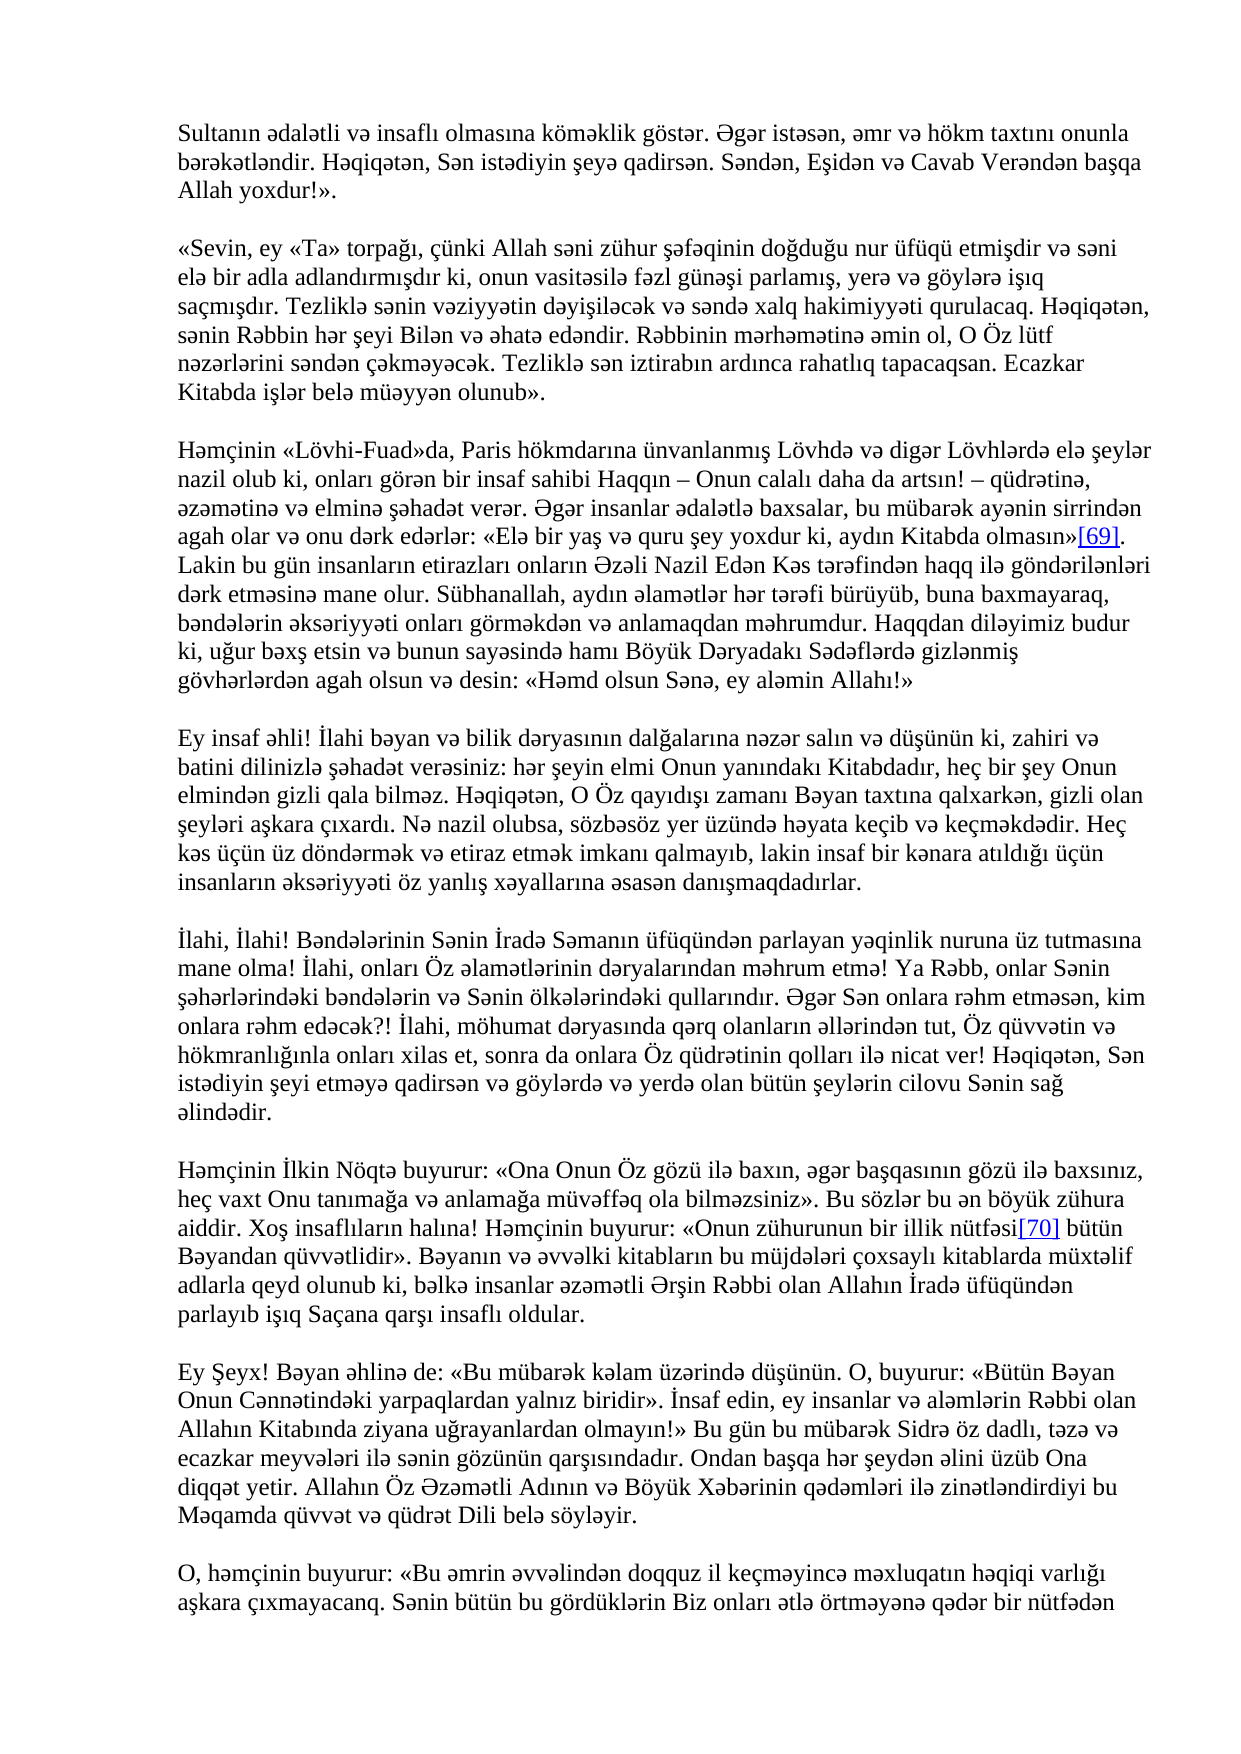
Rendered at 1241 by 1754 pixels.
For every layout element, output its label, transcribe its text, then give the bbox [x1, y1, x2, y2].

text İlahi, İlahi! Bəndələrinin Sənin İradə Səmanın üfüqündən parlayan yəqinlik nuruna üz tutmasına mane olma! İlahi, onları Öz əlamətlərinin dəryalarından məhrum etmə! Ya Rəbb, onlar Sənin şəhərlərindəki bəndələrin və Sənin ölkələrindəki qullarındır. Əgər Sən onlara rəhm etməsən, kim onlara rəhm edəcək?! İlahi, möhumat dəryasında qərq olanların əllərindən tut, Öz qüvvətin və hökmranlığınla onları xilas et, sonra da onlara Öz qüdrətinin qolları ilə nicat ver! Həqiqətən, Sən istədiyin şeyi etməyə qadirsən və göylərdə və yerdə olan bütün şeylərin cilovu Sənin sağ əlindədir. [177, 925, 1152, 1126]
text Həmçinin İlkin Nöqtə buyurur: «Ona Onun Öz gözü ilə baxın, əgər başqasının gözü ilə baxsınız, heç vaxt Onu tanımağa və anlamağa müvəffəq ola bilməzsiniz». Bu sözlər bu ən böyük zühura aiddir. Xoş insaflıların halına! Həmçinin buyurur: «Onun zühurunun bir illik nütfəsi[70] bütün Bəyandan qüvvətlidir». Bəyanın və əvvəlki kitabların bu müjdələri çoxsaylı kitablarda müxtəlif adlarla qeyd olunub ki, bəlkə insanlar əzəmətli Ərşin Rəbbi olan Allahın İradə üfüqündən parlayıb işıq Saçana qarşı insaflı oldular. [177, 1155, 1152, 1328]
text Ey insaf əhli! İlahi bəyan və bilik dəryasının dalğalarına nəzər salın və düşünün ki, zahiri və batini dilinizlə şəhadət verəsiniz: hər şeyin elmi Onun yanındakı Kitabdadır, heç bir şey Onun elmindən gizli qala bilməz. Həqiqətən, O Öz qayıdışı zamanı Bəyan taxtına qalxarkən, gizli olan şeyləri aşkara çıxardı. Nə nazil olubsa, sözbəsöz yer üzündə həyata keçib və keçməkdədir. Heç kəs üçün üz döndərmək və etiraz etmək imkanı qalmayıb, lakin insaf bir kənara atıldığı üçün insanların əksəriyyəti öz yanlış xəyallarına əsasən danışmaqdadırlar. [177, 723, 1152, 896]
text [177, 1558, 1152, 1616]
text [177, 118, 1152, 204]
text Həmçinin «Lövhi-Fuad»da, Paris hökmdarına ünvanlanmış Lövhdə və digər Lövhlərdə elə şeylər nazil olub ki, onları görən bir insaf sahibi Haqqın – Onun calalı daha da artsın! – qüdrətinə, əzəmətinə və elminə şəhadət verər. Əgər insanlar ədalətlə baxsalar, bu mübarək ayənin sirrindən agah olar və onu dərk edərlər: «Elə bir yaş və quru şey yoxdur ki, aydın Kitabda olmasın»[69]. Lakin bu gün insanların etirazları onların Əzəli Nazil Edən Kəs tərəfindən haqq ilə göndərilənləri dərk etməsinə mane olur. Sübhanallah, aydın əlamətlər hər tərəfi bürüyüb, buna baxmayaraq, bəndələrin əksəriyyəti onları görməkdən və anlamaqdan məhrumdur. Haqqdan diləyimiz budur ki, uğur bəxş etsin və bunun sayəsində hamı Böyük Dəryadakı Sədəflərdə gizlənmiş gövhərlərdən agah olsun və desin: «Həmd olsun Sənə, ey aləmin Allahı!» [177, 435, 1152, 694]
text Ey Şeyx! Bəyan əhlinə de: «Bu mübarək kəlam üzərində düşünün. O, buyurur: «Bütün Bəyan Onun Cənnətindəki yarpaqlardan yalnız biridir». İnsaf edin, ey insanlar və aləmlərin Rəbbi olan Allahın Kitabında ziyana uğrayanlardan olmayın!» Bu gün bu mübarək Sidrə öz dadlı, təzə və ecazkar meyvələri ilə sənin gözünün qarşısındadır. Ondan başqa hər şeydən əlini üzüb Ona diqqət yetir. Allahın Öz Əzəmətli Adının və Böyük Xəbərinin qədəmləri ilə zinətləndirdiyi bu Məqamda qüvvət və qüdrət Dili belə söyləyir. [177, 1357, 1152, 1529]
text «Sevin, ey «Ta» torpağı, çünki Allah səni zühur şəfəqinin doğduğu nur üfüqü etmişdir və səni elə bir adla adlandırmışdır ki, onun vasitəsilə fəzl günəşi parlamış, yerə və göylərə işıq saçmışdır. Tezliklə sənin vəziyyətin dəyişiləcək və səndə xalq hakimiyyəti qurulacaq. Həqiqətən, sənin Rəbbin hər şeyi Bilən və əhatə edəndir. Rəbbinin mərhəmətinə əmin ol, O Öz lütf nəzərlərini səndən çəkməyəcək. Tezliklə sən iztirabın ardınca rahatlıq tapacaqsan. Ecazkar Kitabda işlər belə müəyyən olunub». [177, 233, 1152, 406]
